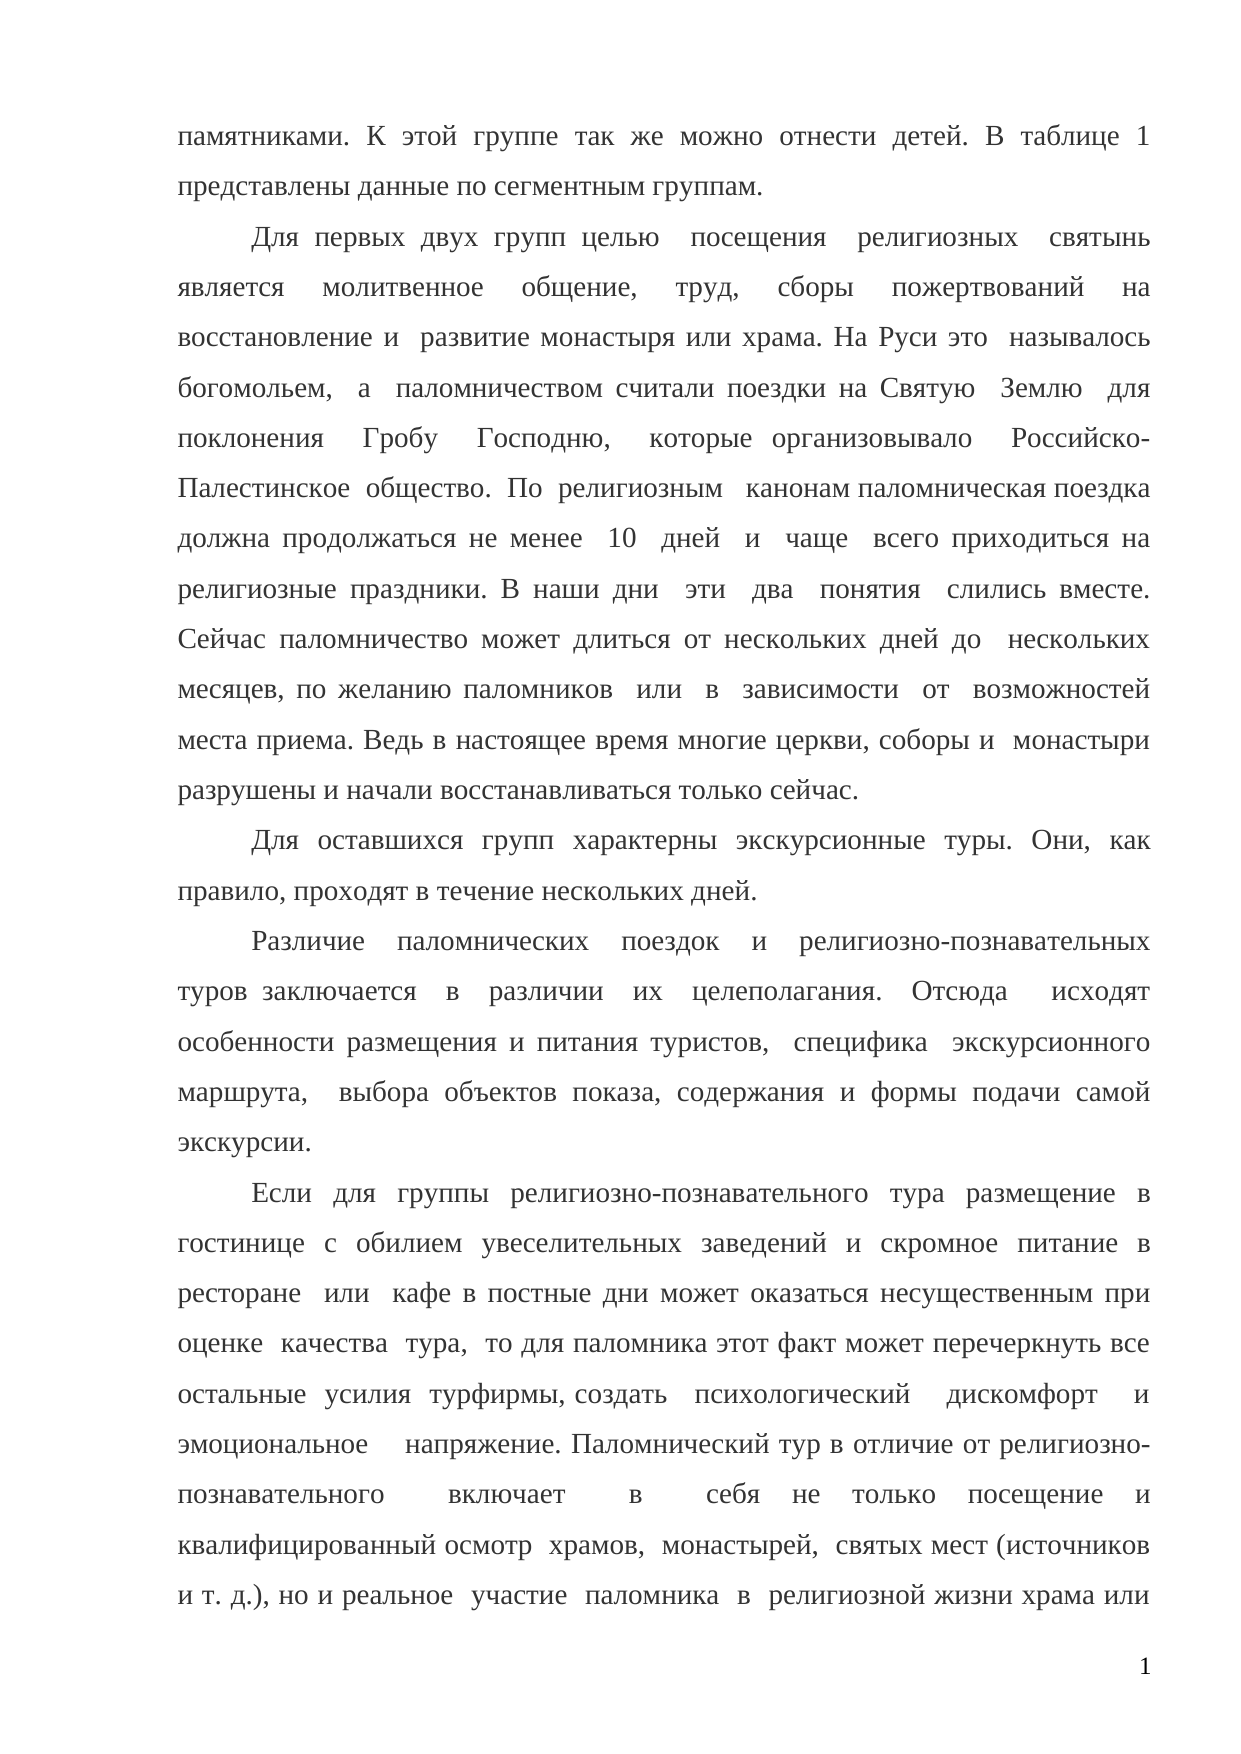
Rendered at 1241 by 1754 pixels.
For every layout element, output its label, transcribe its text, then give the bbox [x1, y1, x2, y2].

text Для первых двух групп целью посещения религиозных святынь является молитвенное общение, труд, сборы пожертвований на восстановление и развитие монастыря или храма. На Руси это называлось богомольем, а паломничеством считали поездки на Святую Землю для поклонения Гробу Господню, которые организовывало Российско-Палестинское общество. По религиозным канонам паломническая поездка должна продолжаться не менее 10 дней и чаще всего приходиться на религиозные праздники. В наши дни эти два понятия слились вместе. Сейчас паломничество может длиться от нескольких дней до нескольких месяцев, по желанию паломников или в зависимости от возможностей места приема. Ведь в настоящее время многие церкви, соборы и монастыри разрушены и начали восстанавливаться только сейчас. [177, 219, 1152, 806]
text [177, 1175, 1152, 1611]
text Для оставшихся групп характерны экскурсионные туры. Они, как правило, проходят в течение нескольких дней. [177, 822, 1152, 906]
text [177, 118, 1152, 202]
text Различие паломнических поездок и религиозно-познавательных туров заключается в различии их целеполагания. Отсюда исходят особенности размещения и питания туристов, специфика экскурсионного маршрута, выбора объектов показа, содержания и формы подачи самой экскурсии. [177, 923, 1152, 1158]
